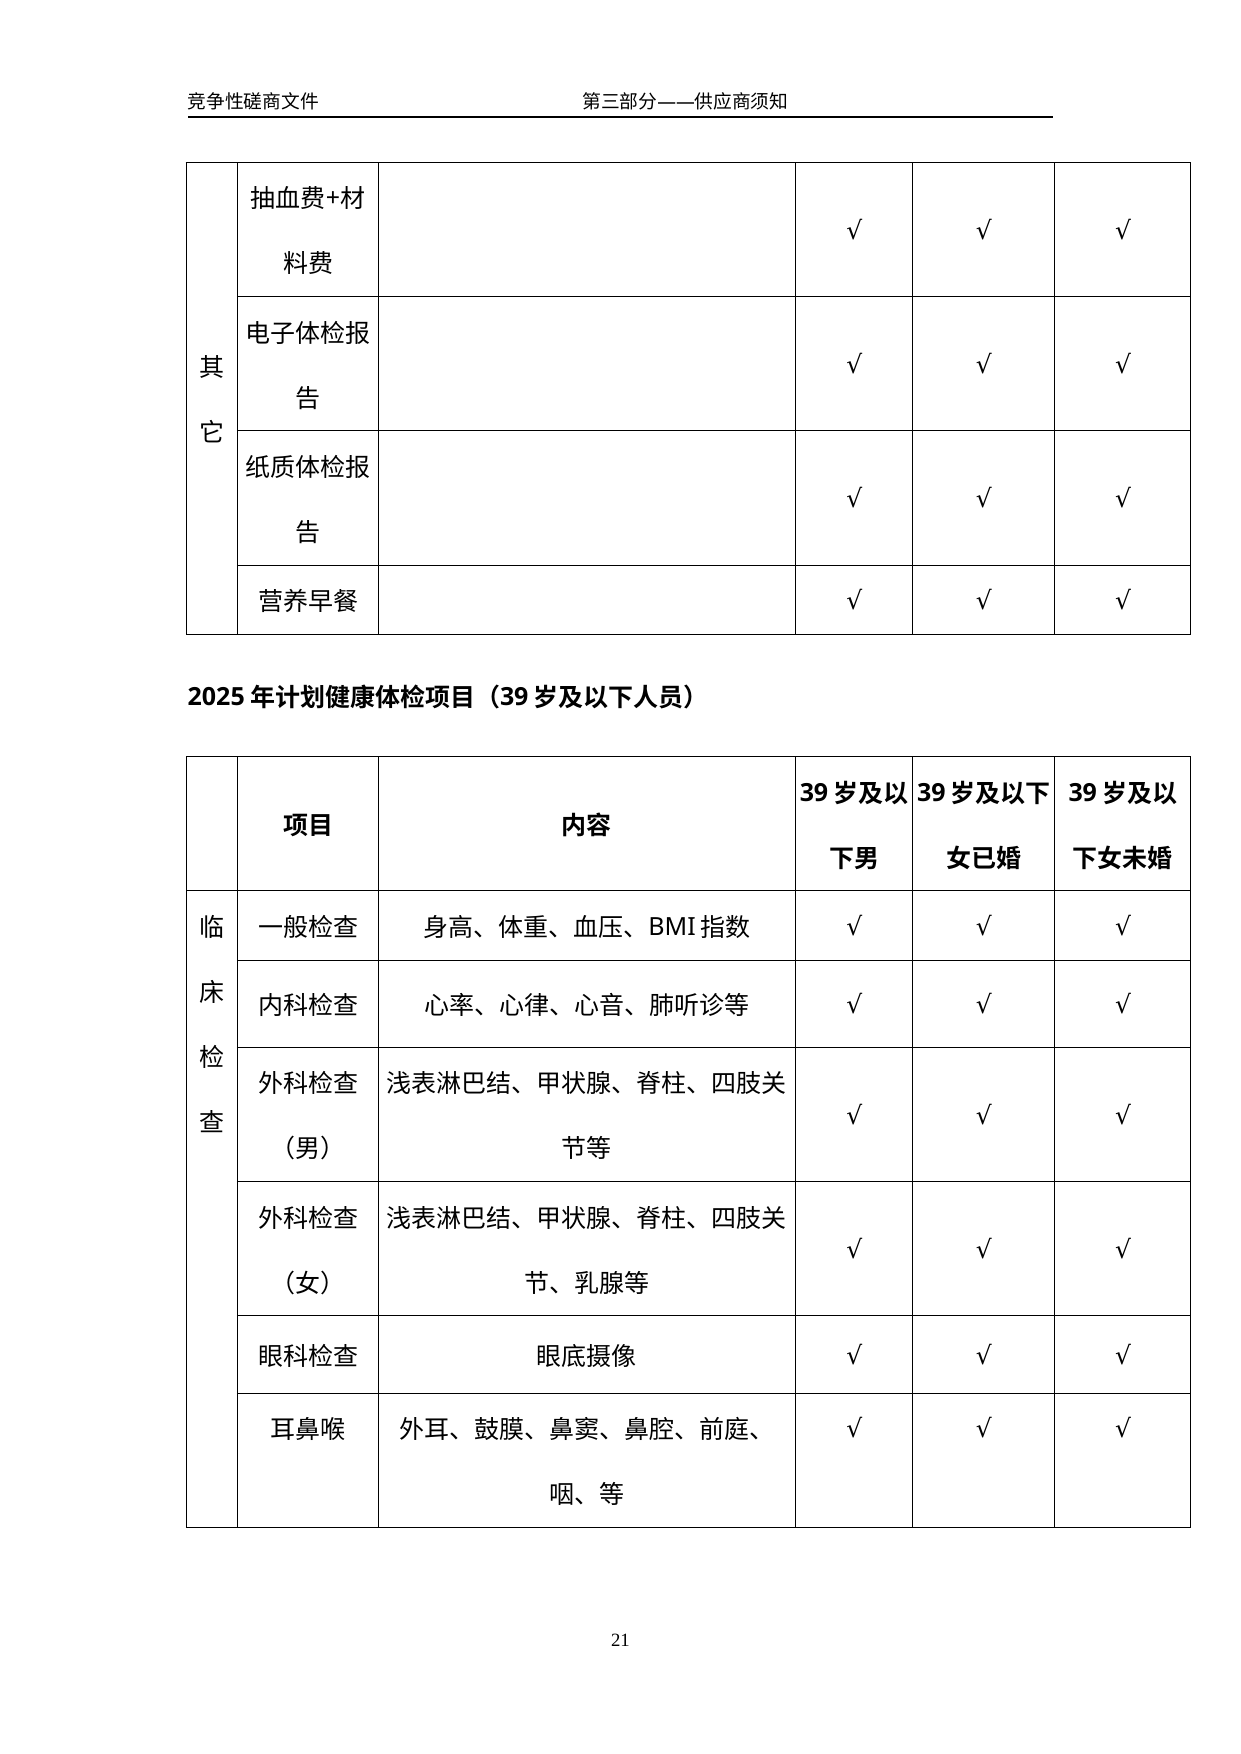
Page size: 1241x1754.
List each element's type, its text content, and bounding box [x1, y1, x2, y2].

table_cell 浅表淋巴结、甲状腺、脊柱、四肢关节、乳腺等 [379, 1182, 795, 1315]
table_cell √ [913, 1316, 1054, 1393]
table_cell √ [913, 961, 1054, 1047]
table_cell √ [1055, 297, 1190, 430]
table_cell 心率、心律、心音、肺听诊等 [379, 961, 795, 1047]
table_cell 内容 [379, 757, 795, 890]
table_cell [379, 163, 795, 296]
table_cell √ [913, 297, 1054, 430]
table_cell [379, 297, 795, 430]
table_cell 一般检查 [238, 891, 378, 959]
table_cell √ [1055, 163, 1190, 296]
table_cell √ [796, 163, 912, 296]
table_cell √ [913, 1048, 1054, 1181]
table_cell √ [796, 961, 912, 1047]
table_cell 2025年计划健康体检项目（39岁及以下人员） [186, 635, 1191, 756]
table_cell 营养早餐 [238, 566, 378, 634]
table_cell √ [796, 431, 912, 564]
table_cell 临床检查 [187, 891, 237, 1527]
table_cell 眼底摄像 [379, 1316, 795, 1393]
table_cell 外耳、鼓膜、鼻窦、鼻腔、前庭、咽、等 [379, 1394, 795, 1527]
table_cell √ [913, 163, 1054, 296]
table_cell √ [796, 566, 912, 634]
table_cell √ [1055, 961, 1190, 1047]
table_cell 纸质体检报告 [238, 431, 378, 564]
table_cell 外科检查（男） [238, 1048, 378, 1181]
table_cell 眼科检查 [238, 1316, 378, 1393]
table_cell √ [796, 891, 912, 959]
table_cell √ [913, 1394, 1054, 1527]
table_cell √ [1055, 1394, 1190, 1527]
table_cell [187, 757, 237, 890]
table_cell 39岁及以下女已婚 [913, 757, 1054, 890]
table_cell √ [796, 1316, 912, 1393]
table_cell √ [913, 566, 1054, 634]
table_cell 39岁及以下女未婚 [1055, 757, 1190, 890]
table_cell 耳鼻喉 [238, 1394, 378, 1527]
table_cell 浅表淋巴结、甲状腺、脊柱、四肢关节等 [379, 1048, 795, 1181]
table_cell √ [1055, 1182, 1190, 1315]
table_cell √ [796, 1394, 912, 1527]
table_cell 外科检查（女） [238, 1182, 378, 1315]
table_cell 抽血费+材料费 [238, 163, 378, 296]
table_cell 内科检查 [238, 961, 378, 1047]
table_cell 电子体检报告 [238, 297, 378, 430]
table_cell √ [796, 1048, 912, 1181]
table_cell √ [796, 297, 912, 430]
table_cell 身高、体重、血压、BMI指数 [379, 891, 795, 959]
table_cell [379, 566, 795, 634]
table_cell 项目 [238, 757, 378, 890]
table_cell √ [796, 1182, 912, 1315]
table_cell √ [1055, 1316, 1190, 1393]
table_cell √ [913, 891, 1054, 959]
table_cell √ [1055, 891, 1190, 959]
table_cell [379, 431, 795, 564]
table_cell √ [1055, 566, 1190, 634]
table_cell √ [913, 1182, 1054, 1315]
table_cell √ [913, 431, 1054, 564]
table_cell 39岁及以下男 [796, 757, 912, 890]
table_cell √ [1055, 431, 1190, 564]
table_cell √ [1055, 1048, 1190, 1181]
table_cell 其它 [187, 163, 237, 634]
